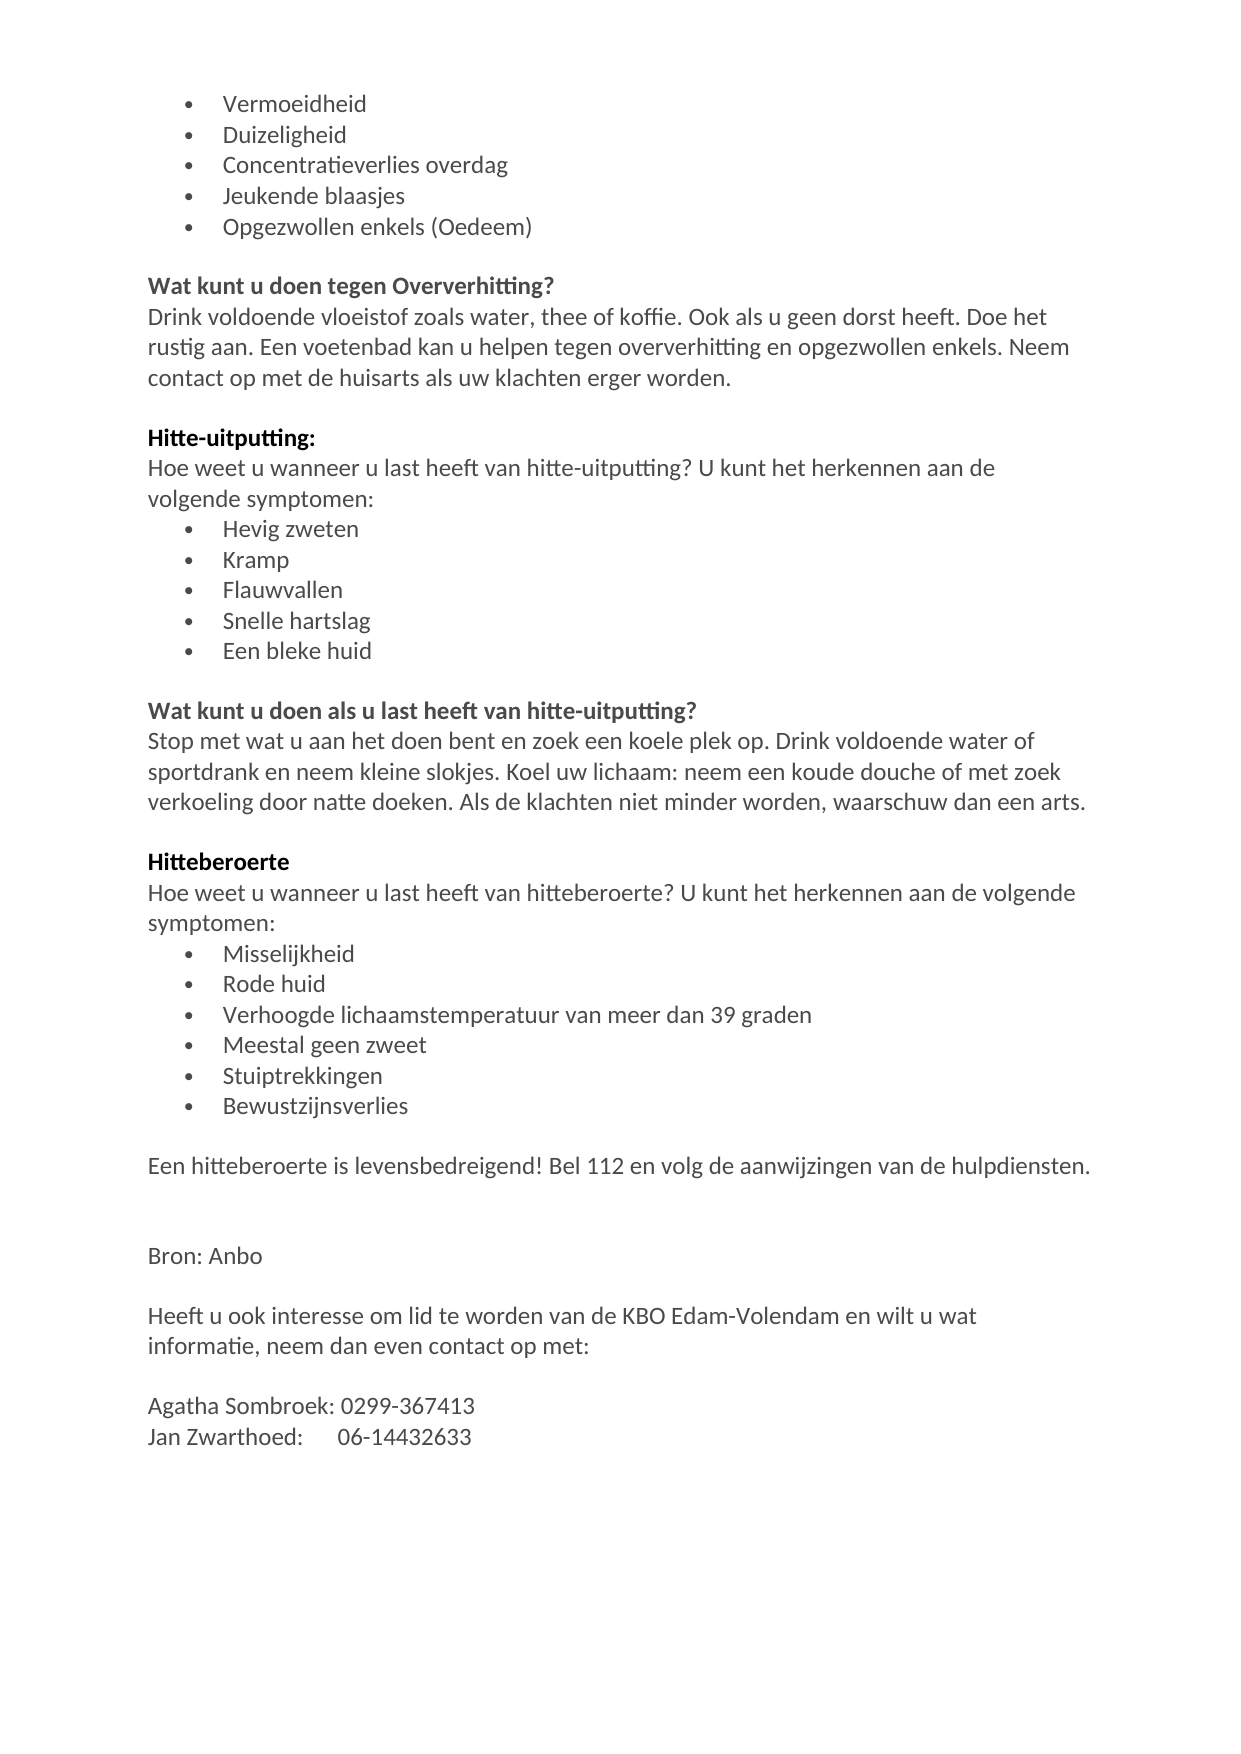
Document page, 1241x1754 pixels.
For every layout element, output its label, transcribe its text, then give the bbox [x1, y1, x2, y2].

list Concentratieverlies overdag [185, 150, 1092, 180]
list Kramp [185, 544, 1092, 574]
list Jeukende blaasjes [185, 180, 1092, 211]
list Verhoogde lichaamstemperatuur van meer dan 39 graden [185, 999, 1092, 1029]
text Wat kunt u doen tegen Oververhitting? Drink voldoende vloeistof zoals water, thee of koffie. Ook als u geen dorst heeft. Doe het rustig aan. Een voetenbad kan u helpen tegen oververhitting en opgezwollen enkels. Neem contact op met de huisarts als uw klachten erger worden. [148, 270, 1092, 392]
list Een bleke huid [185, 635, 1092, 666]
text Bron: Anbo [148, 1240, 1092, 1271]
list Snelle hartslag [185, 605, 1092, 635]
list Opgezwollen enkels (Oedeem) [185, 211, 1092, 241]
text Een hitteberoerte is levensbedreigend! Bel 112 en volg de aanwijzingen van de hulpdiensten. [148, 1150, 1092, 1211]
text Agatha Sombroek: 0299-367413 Jan Zwarthoed: 06-14432633 [148, 1390, 1092, 1451]
text Heeft u ook interesse om lid te worden van de KBO Edam-Volendam en wilt u wat informatie, neem dan even contact op met: [148, 1300, 1092, 1361]
list Duizeligheid [185, 119, 1092, 150]
list Meestal geen zweet [185, 1029, 1092, 1060]
list Hevig zweten [185, 513, 1092, 544]
list Stuiptrekkingen [185, 1060, 1092, 1090]
list Misselijkheid [185, 938, 1092, 968]
text Hitteberoerte Hoe weet u wanneer u last heeft van hitteberoerte? U kunt het herkennen aan de volgende symptomen: [148, 846, 1092, 938]
text Wat kunt u doen als u last heeft van hitte-uitputting? Stop met wat u aan het doen bent en zoek een koele plek op. Drink voldoende water of sportdrank en neem kleine slokjes. Koel uw lichaam: neem een koude douche of met zoek verkoeling door natte doeken. Als de klachten niet minder worden, waarschuw dan een arts. [148, 695, 1092, 817]
list Rode huid [185, 968, 1092, 999]
list Bewustzijnsverlies [185, 1090, 1092, 1121]
list Flauwvallen [185, 574, 1092, 605]
text Hitte-uitputting: Hoe weet u wanneer u last heeft van hitte-uitputting? U kunt het herkennen aan de volgende symptomen: [148, 422, 1092, 513]
list Vermoeidheid [185, 89, 1092, 119]
